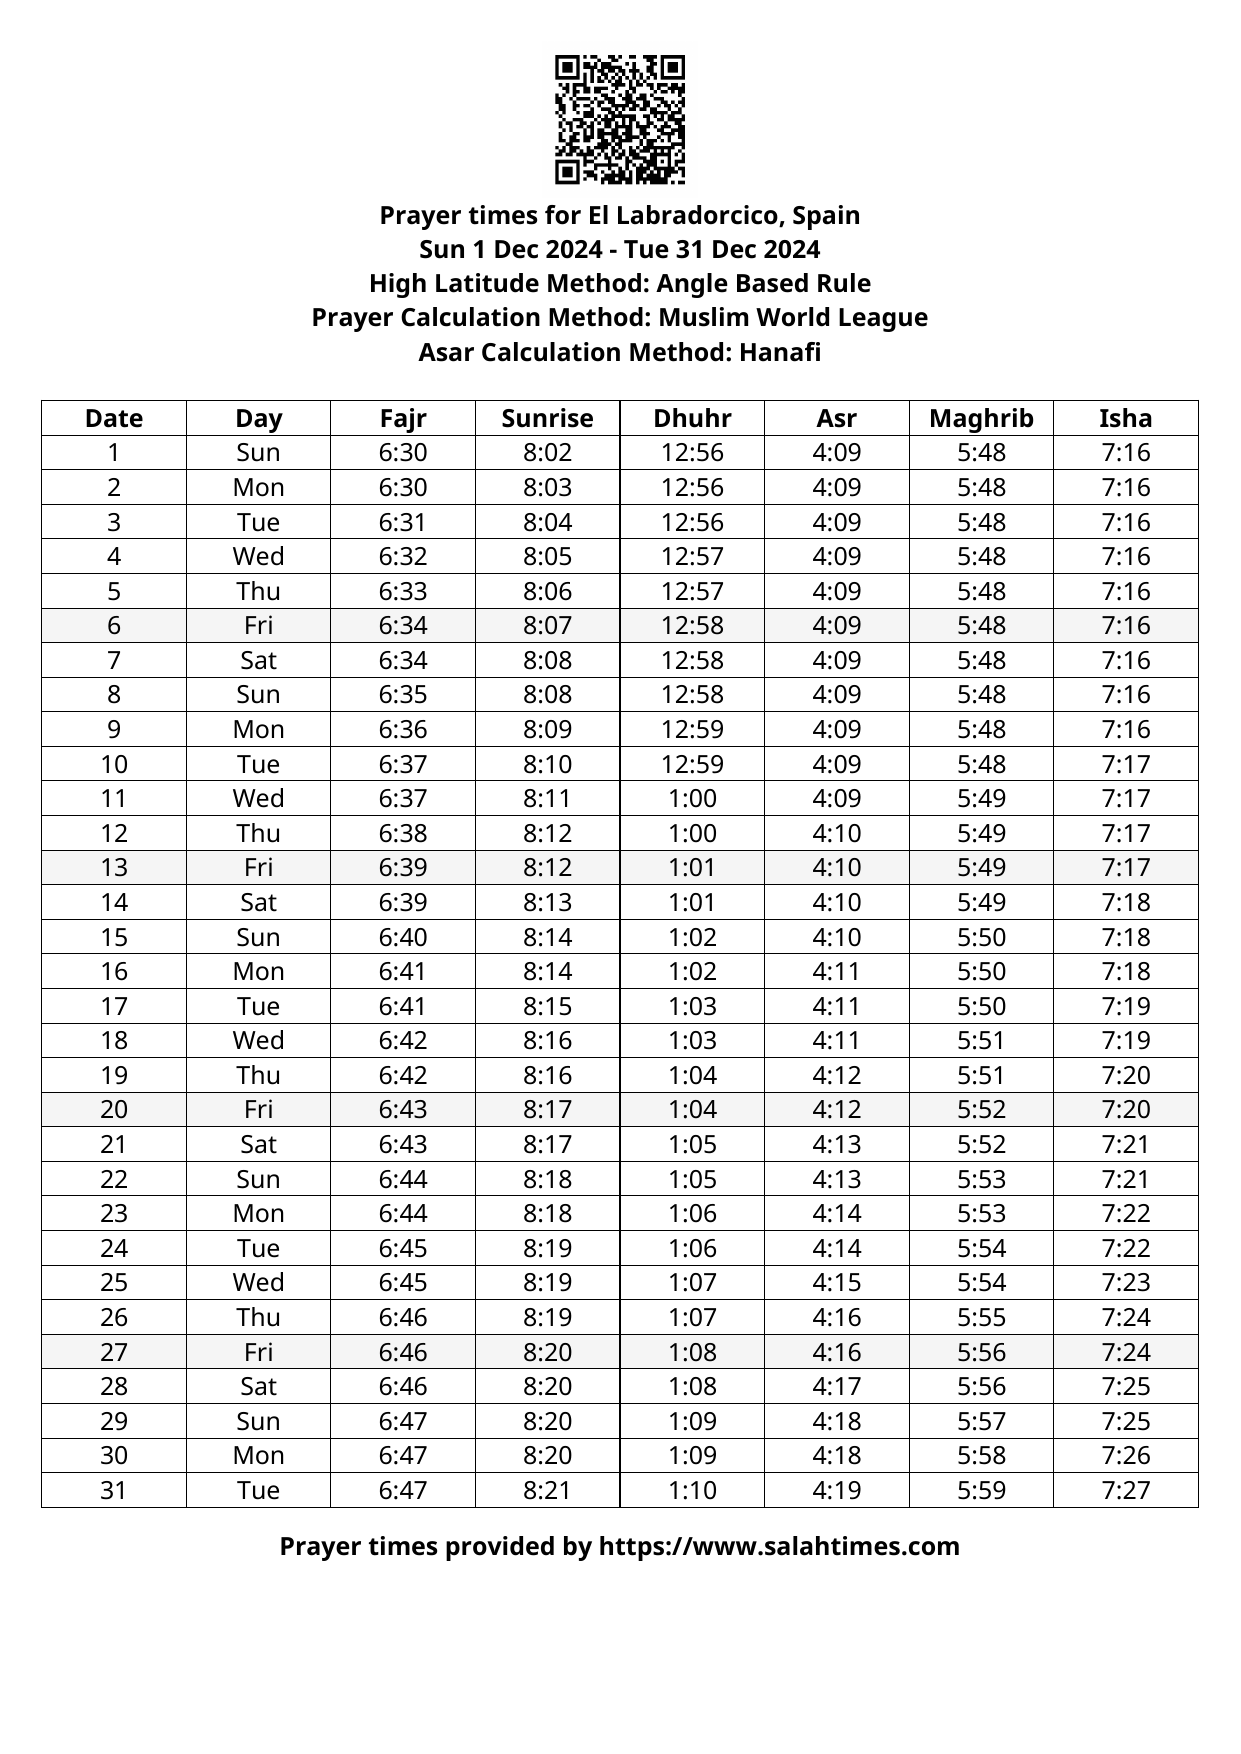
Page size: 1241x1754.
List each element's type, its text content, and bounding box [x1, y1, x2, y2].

table_cell 5:50 [910, 954, 1053, 988]
table_cell 7:16 [1054, 678, 1198, 711]
table_cell 7:18 [1054, 885, 1198, 919]
table_cell 5 [42, 574, 186, 607]
table_cell Fri [187, 1335, 330, 1368]
table_cell 7:16 [1054, 712, 1198, 746]
table_cell 5:50 [910, 989, 1053, 1022]
table_cell 8 [42, 678, 186, 711]
table_cell 8:12 [476, 816, 619, 849]
table_cell Fri [187, 609, 330, 642]
table_cell 2 [42, 470, 186, 504]
table_cell 7:26 [1054, 1439, 1198, 1472]
table_header Dhuhr [621, 401, 764, 434]
table_cell 1:05 [621, 1127, 764, 1161]
table_cell 4:12 [765, 1058, 909, 1092]
table_cell 7:16 [1054, 643, 1198, 677]
table_cell 1:07 [621, 1266, 764, 1299]
table_cell 5:49 [910, 885, 1053, 919]
table_cell 4:09 [765, 678, 909, 711]
table_cell 8:16 [476, 1058, 619, 1092]
table_cell 4:14 [765, 1231, 909, 1264]
table_cell 1:09 [621, 1439, 764, 1472]
table_cell Mon [187, 712, 330, 746]
table_cell Sun [187, 1404, 330, 1437]
table_cell 7:17 [1054, 747, 1198, 780]
table_cell 5:48 [910, 712, 1053, 746]
table_cell 7:21 [1054, 1162, 1198, 1195]
table_cell Wed [187, 781, 330, 815]
table_cell 6:30 [331, 436, 475, 469]
table_cell 21 [42, 1127, 186, 1161]
table_cell 8:13 [476, 885, 619, 919]
table_cell 26 [42, 1300, 186, 1334]
table_header Sunrise [476, 401, 619, 434]
table_cell 4:18 [765, 1439, 909, 1472]
table_cell 5:59 [910, 1473, 1053, 1507]
text High Latitude Method: Angle Based Rule [42, 266, 1198, 300]
table_cell 6:34 [331, 643, 475, 677]
table_cell 4:10 [765, 851, 909, 884]
table_cell 5:49 [910, 851, 1053, 884]
table_cell 27 [42, 1335, 186, 1368]
table_cell 7:16 [1054, 609, 1198, 642]
table_cell 15 [42, 920, 186, 953]
table_cell Tue [187, 1473, 330, 1507]
table_cell 12:59 [621, 712, 764, 746]
table_cell 8:19 [476, 1231, 619, 1264]
table_cell 5:48 [910, 678, 1053, 711]
table_cell 7:19 [1054, 1024, 1198, 1057]
text Prayer Calculation Method: Muslim World League [42, 300, 1198, 334]
table_cell 4:09 [765, 505, 909, 538]
table_cell 4:09 [765, 539, 909, 573]
table_cell 5:54 [910, 1266, 1053, 1299]
table_cell 1:03 [621, 989, 764, 1022]
table_cell 30 [42, 1439, 186, 1472]
table_cell Tue [187, 1231, 330, 1264]
table_cell 8:19 [476, 1300, 619, 1334]
table_cell 4 [42, 539, 186, 573]
table_cell 5:48 [910, 643, 1053, 677]
table_cell 6:42 [331, 1058, 475, 1092]
table_cell 4:09 [765, 747, 909, 780]
table_cell Thu [187, 816, 330, 849]
table_header Day [187, 401, 330, 434]
table_cell 1:04 [621, 1058, 764, 1092]
table_cell 4:11 [765, 989, 909, 1022]
table_cell 8:21 [476, 1473, 619, 1507]
table_cell 4:11 [765, 954, 909, 988]
table_cell 5:48 [910, 609, 1053, 642]
table_cell 7:20 [1054, 1058, 1198, 1092]
table_header Date [42, 401, 186, 434]
table_cell 8:03 [476, 470, 619, 504]
table_cell 12:57 [621, 539, 764, 573]
table_cell 6:47 [331, 1439, 475, 1472]
table_cell 1:00 [621, 781, 764, 815]
table_cell 1:01 [621, 885, 764, 919]
table_cell 4:09 [765, 609, 909, 642]
table_cell 8:20 [476, 1335, 619, 1368]
table_cell 4:13 [765, 1127, 909, 1161]
table_cell 6:46 [331, 1300, 475, 1334]
table_cell 5:49 [910, 816, 1053, 849]
table_cell 8:17 [476, 1127, 619, 1161]
table_cell Sun [187, 920, 330, 953]
table_cell 12:59 [621, 747, 764, 780]
table_cell 1:02 [621, 920, 764, 953]
table_cell 6:45 [331, 1231, 475, 1264]
table_cell 1:04 [621, 1093, 764, 1126]
table_cell Tue [187, 505, 330, 538]
table_cell 16 [42, 954, 186, 988]
table_cell 8:07 [476, 609, 619, 642]
table_cell 4:18 [765, 1404, 909, 1437]
table_cell 5:53 [910, 1162, 1053, 1195]
table_header Isha [1054, 401, 1198, 434]
table_cell 5:48 [910, 539, 1053, 573]
table_cell 1:07 [621, 1300, 764, 1334]
text Sun 1 Dec 2024 - Tue 31 Dec 2024 [42, 232, 1198, 266]
table_cell 4:12 [765, 1093, 909, 1126]
table_cell 8:20 [476, 1404, 619, 1437]
table_cell 7:27 [1054, 1473, 1198, 1507]
table_cell 4:13 [765, 1162, 909, 1195]
table_cell 4:09 [765, 781, 909, 815]
table_cell 1:01 [621, 851, 764, 884]
table_cell 12:56 [621, 470, 764, 504]
table_cell 12 [42, 816, 186, 849]
table_cell 9 [42, 712, 186, 746]
table_cell 7:16 [1054, 436, 1198, 469]
table_cell 31 [42, 1473, 186, 1507]
table_cell Thu [187, 1300, 330, 1334]
table_cell Sat [187, 1369, 330, 1403]
table_cell 5:50 [910, 920, 1053, 953]
table_cell 28 [42, 1369, 186, 1403]
table_cell 12:56 [621, 505, 764, 538]
table_cell 19 [42, 1058, 186, 1092]
table_header Asr [765, 401, 909, 434]
table_cell 6:41 [331, 954, 475, 988]
table_cell 6:44 [331, 1196, 475, 1230]
table_cell 4:19 [765, 1473, 909, 1507]
table_cell 4:10 [765, 885, 909, 919]
table_cell Mon [187, 1196, 330, 1230]
table_cell 7:24 [1054, 1300, 1198, 1334]
table_cell 10 [42, 747, 186, 780]
table_cell Mon [187, 1439, 330, 1472]
table_cell 1:10 [621, 1473, 764, 1507]
table_cell 29 [42, 1404, 186, 1437]
table_cell 6:47 [331, 1473, 475, 1507]
table_cell 5:48 [910, 747, 1053, 780]
table_cell 7:25 [1054, 1369, 1198, 1403]
table_cell 4:09 [765, 574, 909, 607]
table_cell 4:10 [765, 816, 909, 849]
table_cell 5:54 [910, 1231, 1053, 1264]
table_cell 5:56 [910, 1369, 1053, 1403]
table_cell 6:37 [331, 747, 475, 780]
table_cell 7:23 [1054, 1266, 1198, 1299]
table_cell 8:20 [476, 1439, 619, 1472]
table_cell 5:48 [910, 436, 1053, 469]
table_cell 8:02 [476, 436, 619, 469]
table_cell 4:16 [765, 1300, 909, 1334]
table_cell 8:16 [476, 1024, 619, 1057]
table_cell 20 [42, 1093, 186, 1126]
table_cell 7:16 [1054, 574, 1198, 607]
table_cell Sun [187, 678, 330, 711]
table_cell 3 [42, 505, 186, 538]
table_cell 5:52 [910, 1093, 1053, 1126]
table_cell 1:06 [621, 1231, 764, 1264]
table_cell Wed [187, 1024, 330, 1057]
table_cell 5:56 [910, 1335, 1053, 1368]
table_cell 8:15 [476, 989, 619, 1022]
table_cell 22 [42, 1162, 186, 1195]
table_cell 1:03 [621, 1024, 764, 1057]
table_cell 6:30 [331, 470, 475, 504]
table_cell 6:34 [331, 609, 475, 642]
table_cell 1:09 [621, 1404, 764, 1437]
table_cell 12:58 [621, 643, 764, 677]
table_cell Thu [187, 574, 330, 607]
table_cell Sat [187, 885, 330, 919]
picture [542, 41, 699, 198]
table_cell 12:57 [621, 574, 764, 607]
table_cell 8:05 [476, 539, 619, 573]
table_cell 6 [42, 609, 186, 642]
table_cell 14 [42, 885, 186, 919]
table_cell 6:40 [331, 920, 475, 953]
table_header Maghrib [910, 401, 1053, 434]
table_cell 6:45 [331, 1266, 475, 1299]
table_cell 7:16 [1054, 470, 1198, 504]
table_cell 4:09 [765, 436, 909, 469]
table_cell 6:36 [331, 712, 475, 746]
table_cell 5:57 [910, 1404, 1053, 1437]
table_cell Tue [187, 747, 330, 780]
table_cell 6:41 [331, 989, 475, 1022]
table_cell 5:53 [910, 1196, 1053, 1230]
table_cell 8:11 [476, 781, 619, 815]
table_cell 8:10 [476, 747, 619, 780]
table_cell 8:19 [476, 1266, 619, 1299]
table_cell 5:48 [910, 470, 1053, 504]
table_cell 7:17 [1054, 781, 1198, 815]
table_cell Tue [187, 989, 330, 1022]
table_cell 7 [42, 643, 186, 677]
table_cell 6:35 [331, 678, 475, 711]
table_cell 1 [42, 436, 186, 469]
table_cell 12:56 [621, 436, 764, 469]
table_cell 6:32 [331, 539, 475, 573]
table_cell 24 [42, 1231, 186, 1264]
table_cell 4:09 [765, 712, 909, 746]
table_cell 7:18 [1054, 920, 1198, 953]
table_cell 6:39 [331, 885, 475, 919]
table_cell 4:10 [765, 920, 909, 953]
table_cell 8:04 [476, 505, 619, 538]
table_cell 7:22 [1054, 1231, 1198, 1264]
table_cell 4:15 [765, 1266, 909, 1299]
table_cell 7:21 [1054, 1127, 1198, 1161]
table_cell 1:08 [621, 1335, 764, 1368]
table_cell 5:48 [910, 505, 1053, 538]
table_header Fajr [331, 401, 475, 434]
table_cell Mon [187, 470, 330, 504]
table_cell 6:38 [331, 816, 475, 849]
table_cell 8:18 [476, 1196, 619, 1230]
table_cell 5:51 [910, 1058, 1053, 1092]
table_cell 5:51 [910, 1024, 1053, 1057]
table_cell 4:09 [765, 470, 909, 504]
table_cell 8:08 [476, 643, 619, 677]
text Prayer times for El Labradorcico, Spain [42, 198, 1198, 232]
table_cell Fri [187, 851, 330, 884]
table_cell 5:48 [910, 574, 1053, 607]
table_cell 7:16 [1054, 505, 1198, 538]
table_cell 8:20 [476, 1369, 619, 1403]
table_cell 4:14 [765, 1196, 909, 1230]
table_cell 7:25 [1054, 1404, 1198, 1437]
table_cell 7:16 [1054, 539, 1198, 573]
table_cell 7:19 [1054, 989, 1198, 1022]
table_cell 4:17 [765, 1369, 909, 1403]
table_cell 1:02 [621, 954, 764, 988]
table_cell 6:46 [331, 1335, 475, 1368]
table_cell 11 [42, 781, 186, 815]
table_cell 7:22 [1054, 1196, 1198, 1230]
table_cell 13 [42, 851, 186, 884]
table_cell Sat [187, 1127, 330, 1161]
table_cell 6:33 [331, 574, 475, 607]
table_cell 1:05 [621, 1162, 764, 1195]
table_cell Mon [187, 954, 330, 988]
table_cell Fri [187, 1093, 330, 1126]
table_cell 5:52 [910, 1127, 1053, 1161]
table_cell 6:46 [331, 1369, 475, 1403]
table_cell 8:18 [476, 1162, 619, 1195]
table_cell 12:58 [621, 609, 764, 642]
table_cell 5:55 [910, 1300, 1053, 1334]
table_cell 25 [42, 1266, 186, 1299]
table_cell 6:42 [331, 1024, 475, 1057]
table_cell 6:43 [331, 1127, 475, 1161]
table_cell Sat [187, 643, 330, 677]
table_cell 5:49 [910, 781, 1053, 815]
table_cell Thu [187, 1058, 330, 1092]
table_cell 8:08 [476, 678, 619, 711]
table_cell 8:06 [476, 574, 619, 607]
table_cell 6:44 [331, 1162, 475, 1195]
table_cell 4:09 [765, 643, 909, 677]
table_cell 6:39 [331, 851, 475, 884]
table_cell 17 [42, 989, 186, 1022]
table_cell 23 [42, 1196, 186, 1230]
table_cell 8:14 [476, 954, 619, 988]
table_cell 8:12 [476, 851, 619, 884]
table_cell 6:37 [331, 781, 475, 815]
table_cell 7:17 [1054, 851, 1198, 884]
table_cell 8:09 [476, 712, 619, 746]
table_cell Sun [187, 1162, 330, 1195]
table_cell 1:08 [621, 1369, 764, 1403]
table_cell 7:24 [1054, 1335, 1198, 1368]
table_cell Wed [187, 1266, 330, 1299]
table_cell 12:58 [621, 678, 764, 711]
table_cell 6:31 [331, 505, 475, 538]
table_cell Sun [187, 436, 330, 469]
table_cell 8:14 [476, 920, 619, 953]
table_cell 6:47 [331, 1404, 475, 1437]
table_cell 5:58 [910, 1439, 1053, 1472]
text Prayer times provided by https://www.salahtimes.com [42, 1528, 1198, 1563]
table_cell 4:11 [765, 1024, 909, 1057]
table_cell 18 [42, 1024, 186, 1057]
table_cell Wed [187, 539, 330, 573]
table_cell 4:16 [765, 1335, 909, 1368]
table_cell 1:00 [621, 816, 764, 849]
text Asar Calculation Method: Hanafi [42, 334, 1198, 368]
table_cell 8:17 [476, 1093, 619, 1126]
table_cell 7:17 [1054, 816, 1198, 849]
table_cell 7:18 [1054, 954, 1198, 988]
table_cell 7:20 [1054, 1093, 1198, 1126]
table_cell 1:06 [621, 1196, 764, 1230]
table_cell 6:43 [331, 1093, 475, 1126]
